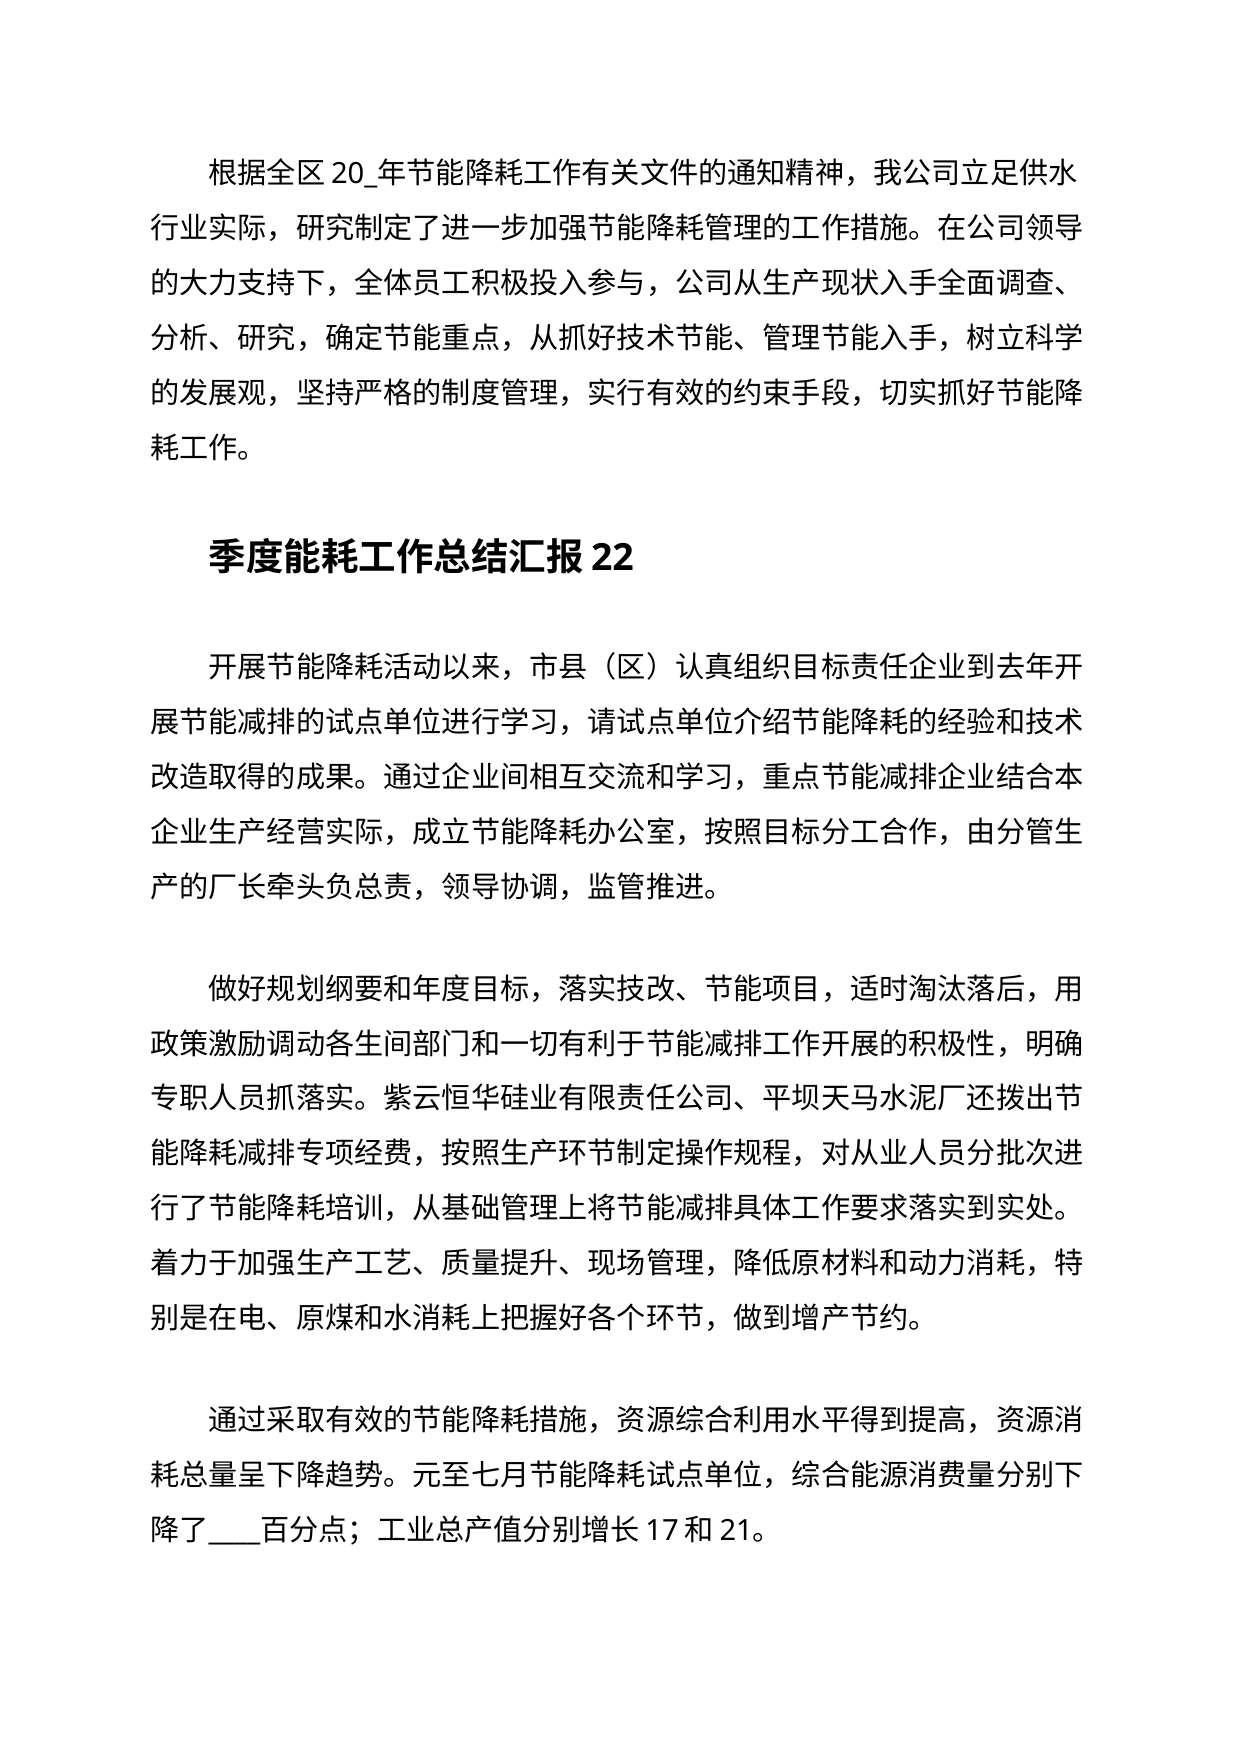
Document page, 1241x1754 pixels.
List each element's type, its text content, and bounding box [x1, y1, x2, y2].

text 季度能耗工作总结汇报22 [150, 526, 1090, 581]
text 通过采取有效的节能降耗措施，资源综合利用水平得到提高，资源消耗总量呈下降趋势。元至七月节能降耗试点单位，综合能源消费量分别下降了____百分点；工业总产值分别增长17和21。 [150, 1396, 1090, 1549]
text 做好规划纲要和年度目标，落实技改、节能项目，适时淘汰落后，用政策激励调动各生间部门和一切有利于节能减排工作开展的积极性，明确专职人员抓落实。紫云恒华硅业有限责任公司、平坝天马水泥厂还拨出节能降耗减排专项经费，按照生产环节制定操作规程，对从业人员分批次进行了节能降耗培训，从基础管理上将节能减排具体工作要求落实到实处。着力于加强生产工艺、质量提升、现场管理，降低原材料和动力消耗，特别是在电、原煤和水消耗上把握好各个环节，做到增产节约。 [150, 965, 1090, 1337]
text 根据全区20_年节能降耗工作有关文件的通知精神，我公司立足供水行业实际，研究制定了进一步加强节能降耗管理的工作措施。在公司领导的大力支持下，全体员工积极投入参与，公司从生产现状入手全面调查、分析、研究，确定节能重点，从抓好技术节能、管理节能入手，树立科学的发展观，坚持严格的制度管理，实行有效的约束手段，切实抓好节能降耗工作。 [150, 150, 1090, 467]
text 开展节能降耗活动以来，市县（区）认真组织目标责任企业到去年开展节能减排的试点单位进行学习，请试点单位介绍节能降耗的经验和技术改造取得的成果。通过企业间相互交流和学习，重点节能减排企业结合本企业生产经营实际，成立节能降耗办公室，按照目标分工合作，由分管生产的厂长牵头负总责，领导协调，监管推进。 [150, 644, 1090, 906]
